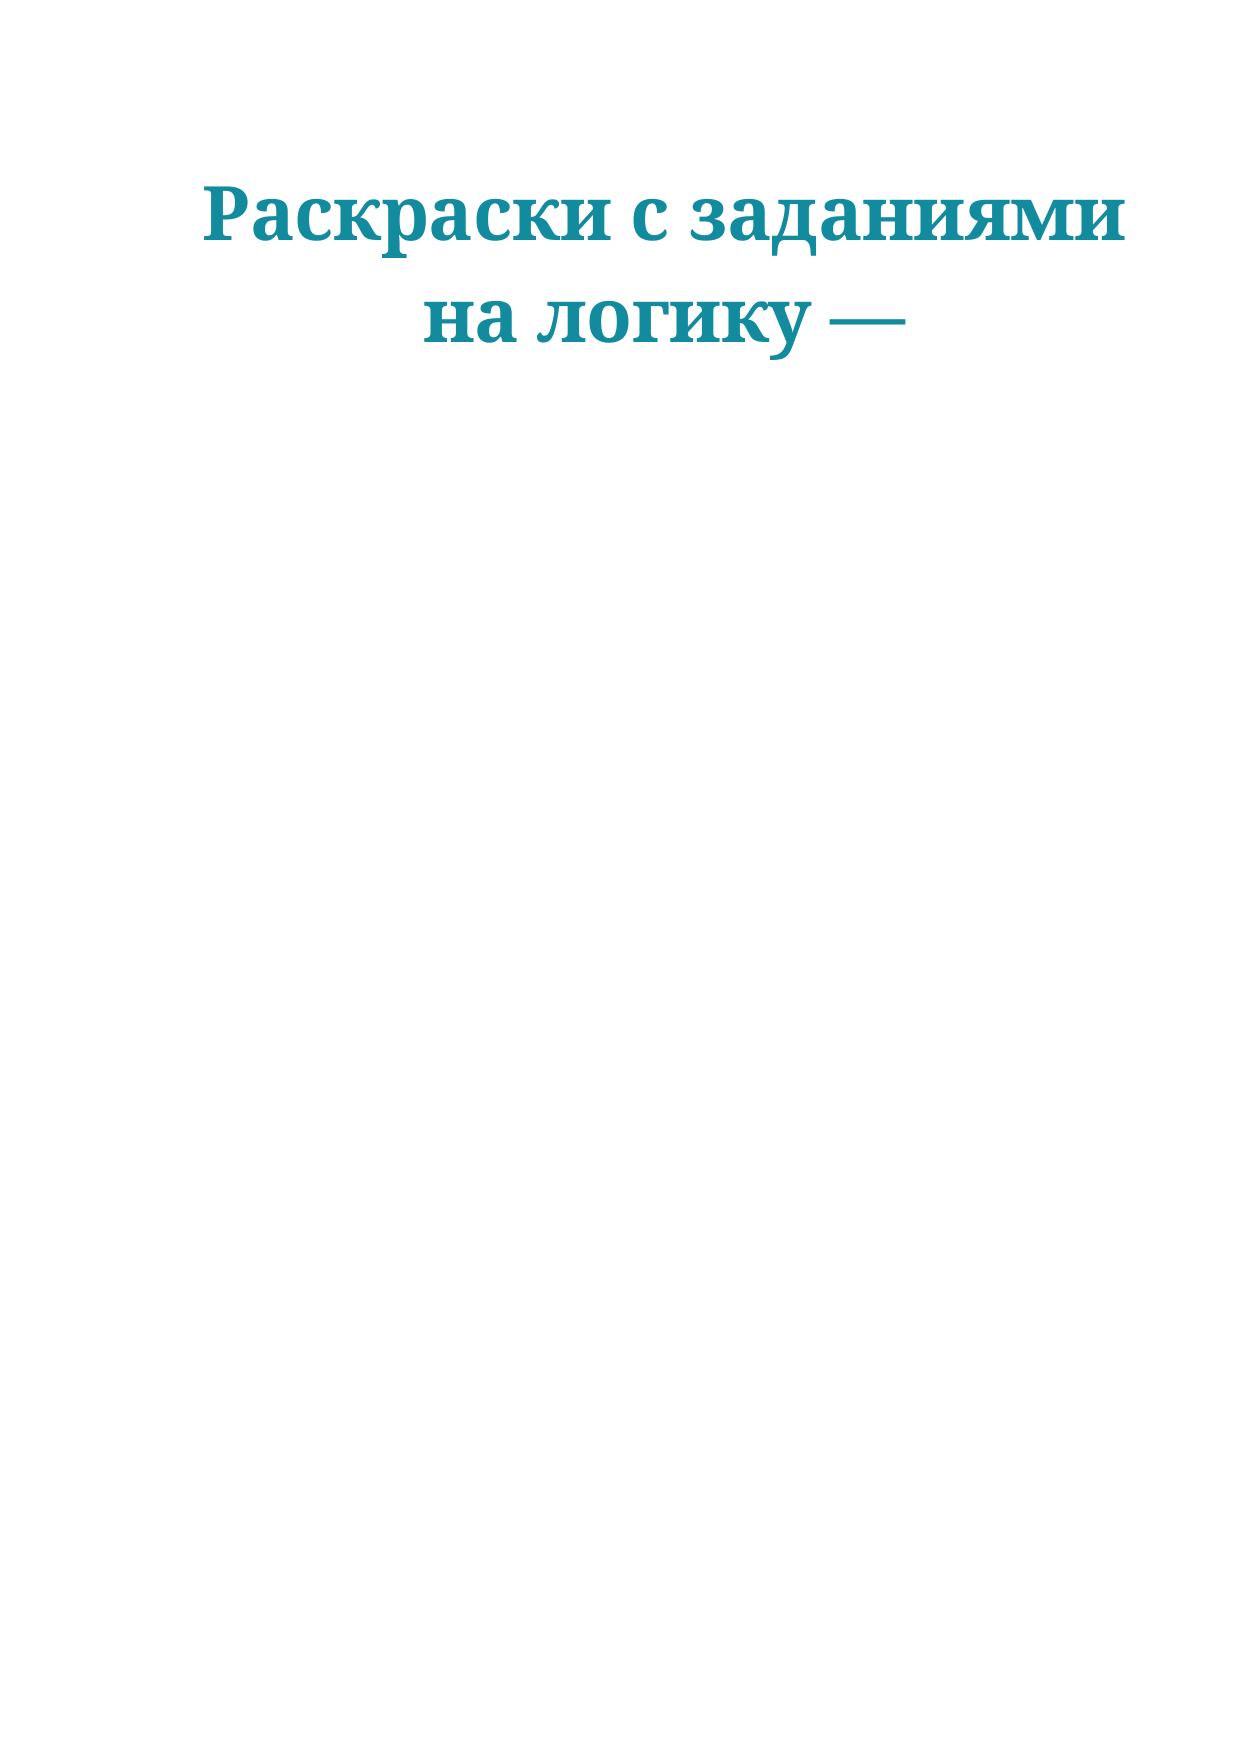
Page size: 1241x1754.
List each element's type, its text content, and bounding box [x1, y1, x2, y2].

text Раскраски с заданиями на логику — [177, 160, 1152, 364]
